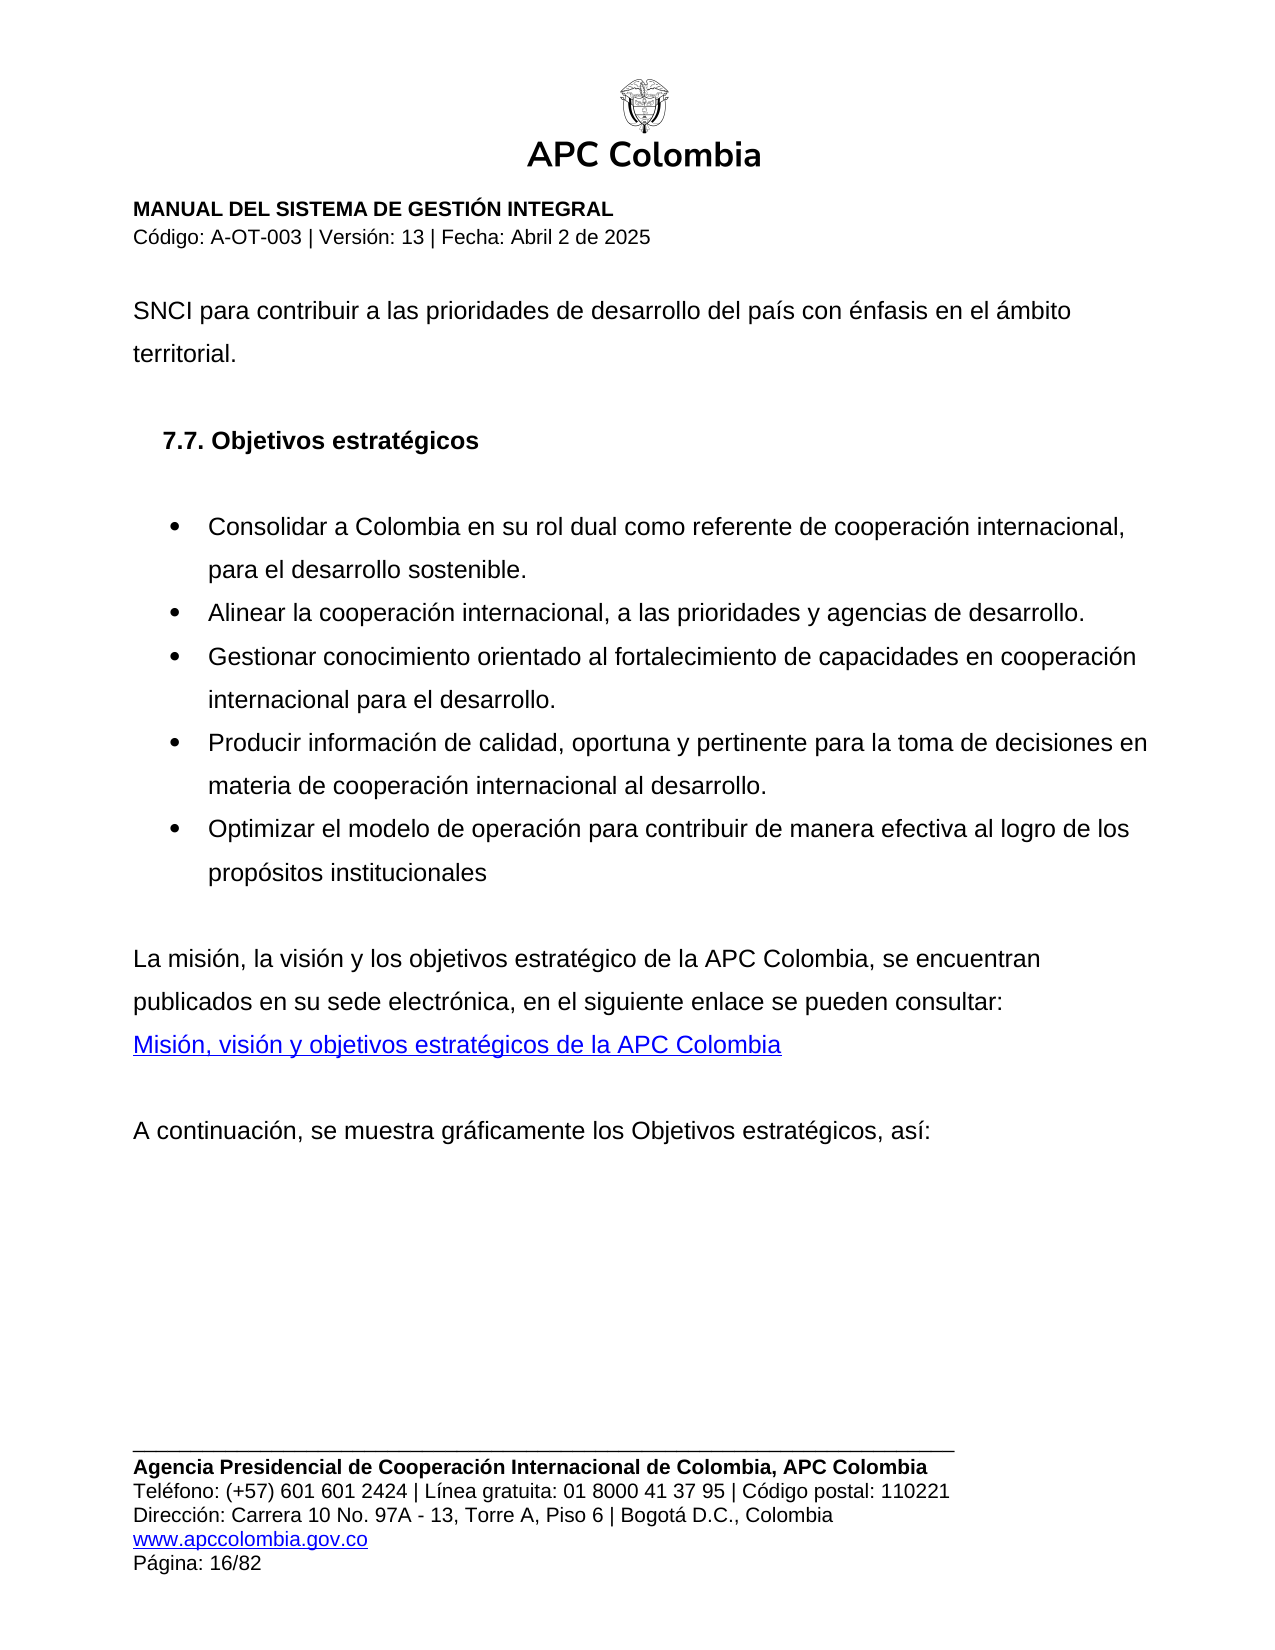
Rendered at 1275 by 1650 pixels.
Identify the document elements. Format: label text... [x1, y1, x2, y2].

text Misión, visión y objetivos estratégicos de la APC Colombia [133, 1030, 1157, 1059]
list Optimizar el modelo de operación para contribuir de manera efectiva al logro de los propósitos institucionales [170, 814, 1157, 886]
list Alinear la cooperación internacional, a las prioridades y agencias de desarrollo. [170, 598, 1157, 627]
list Producir información de calidad, oportuna y pertinente para la toma de decisiones en materia de cooperación internacional al desarrollo. [170, 728, 1157, 800]
text A continuación, se muestra gráficamente los Objetivos estratégicos, así: [133, 1116, 1157, 1145]
text 7.7. Objetivos estratégicos [162, 426, 1157, 454]
picture [515, 75, 774, 173]
text La misión, la visión y los objetivos estratégico de la APC Colombia, se encuentran publicados en su sede electrónica, en el siguiente enlace se pueden consultar: [133, 944, 1157, 1016]
list Consolidar a Colombia en su rol dual como referente de cooperación internacional, para el desarrollo sostenible. [170, 512, 1157, 584]
list Gestionar conocimiento orientado al fortalecimiento de capacidades en cooperación internacional para el desarrollo. [170, 642, 1157, 713]
